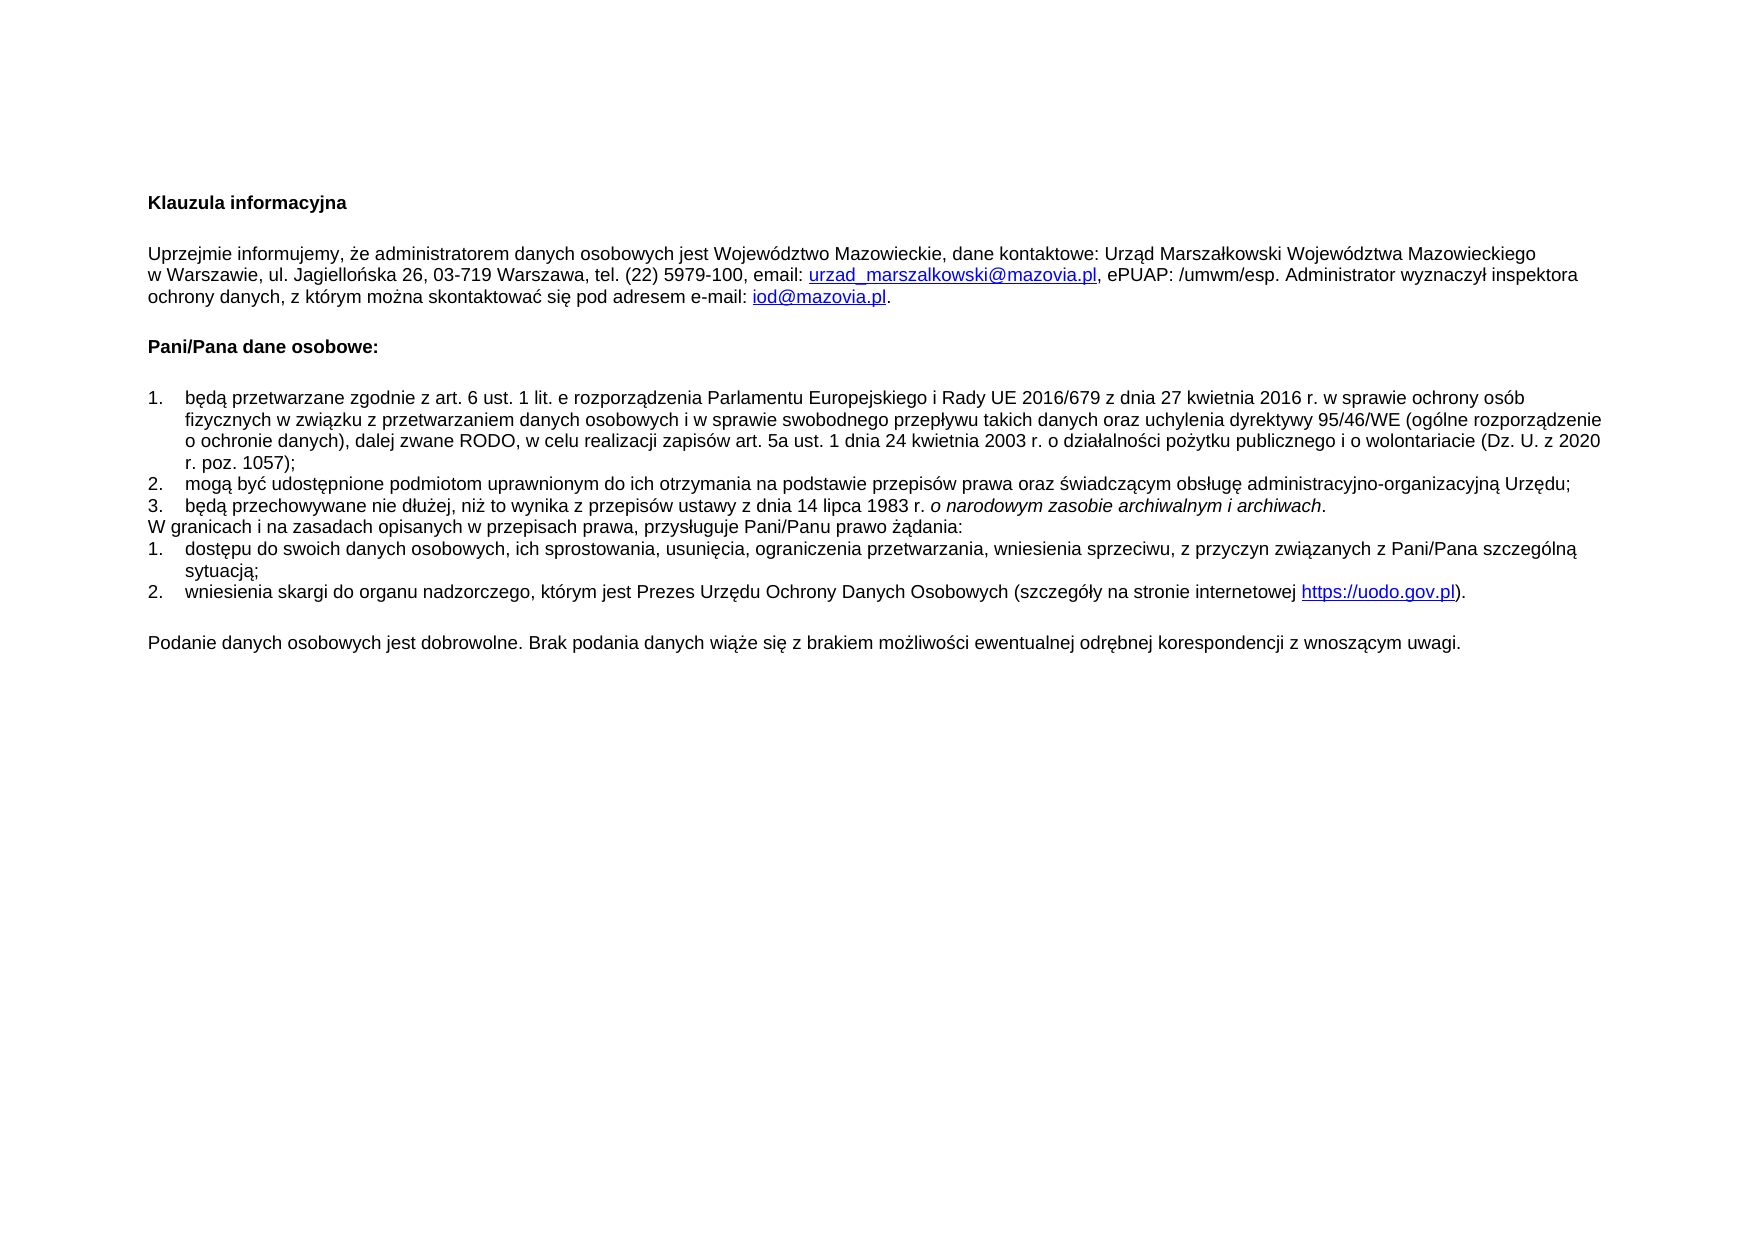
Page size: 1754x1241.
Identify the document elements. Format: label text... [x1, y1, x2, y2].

text Podanie danych osobowych jest dobrowolne. Brak podania danych wiąże się z brakiem możliwości ewentualnej odrębnej korespondencji z wnoszącym uwagi. [148, 632, 1606, 653]
text Klauzula informacyjna [148, 192, 1606, 213]
text W granicach i na zasadach opisanych w przepisach prawa, przysługuje Pani/Panu prawo żądania: [148, 516, 1606, 538]
list wniesienia skargi do organu nadzorczego, którym jest Prezes Urzędu Ochrony Danych Osobowych (szczegóły na stronie internetowej https://uodo.gov.pl). [148, 581, 1606, 603]
list dostępu do swoich danych osobowych, ich sprostowania, usunięcia, ograniczenia przetwarzania, wniesienia sprzeciwu, z przyczyn związanych z Pani/Pana szczególną sytuacją; [148, 538, 1606, 581]
list mogą być udostępnione podmiotom uprawnionym do ich otrzymania na podstawie przepisów prawa oraz świadczącym obsługę administracyjno-organizacyjną Urzędu; [148, 473, 1606, 495]
list będą przechowywane nie dłużej, niż to wynika z przepisów ustawy z dnia 14 lipca 1983 r. o narodowym zasobie archiwalnym i archiwach. [148, 495, 1606, 516]
text Uprzejmie informujemy, że administratorem danych osobowych jest Województwo Mazowieckie, dane kontaktowe: Urząd Marszałkowski Województwa Mazowieckiego w Warszawie, ul. Jagiellońska 26, 03-719 Warszawa, tel. (22) 5979-100, email: urzad_marszalkowski@mazovia.pl, ePUAP: /umwm/esp. Administrator wyznaczył inspektora ochrony danych, z którym można skontaktować się pod adresem e-mail: iod@mazovia.pl. [148, 242, 1606, 307]
text Pani/Pana dane osobowe: [148, 336, 1606, 358]
list będą przetwarzane zgodnie z art. 6 ust. 1 lit. e rozporządzenia Parlamentu Europejskiego i Rady UE 2016/679 z dnia 27 kwietnia 2016 r. w sprawie ochrony osób fizycznych w związku z przetwarzaniem danych osobowych i w sprawie swobodnego przepływu takich danych oraz uchylenia dyrektywy 95/46/WE (ogólne rozporządzenie o ochronie danych), dalej zwane RODO, w celu realizacji zapisów art. 5a ust. 1 dnia 24 kwietnia 2003 r. o działalności pożytku publicznego i o wolontariacie (Dz. U. z 2020 r. poz. 1057); [148, 387, 1606, 473]
